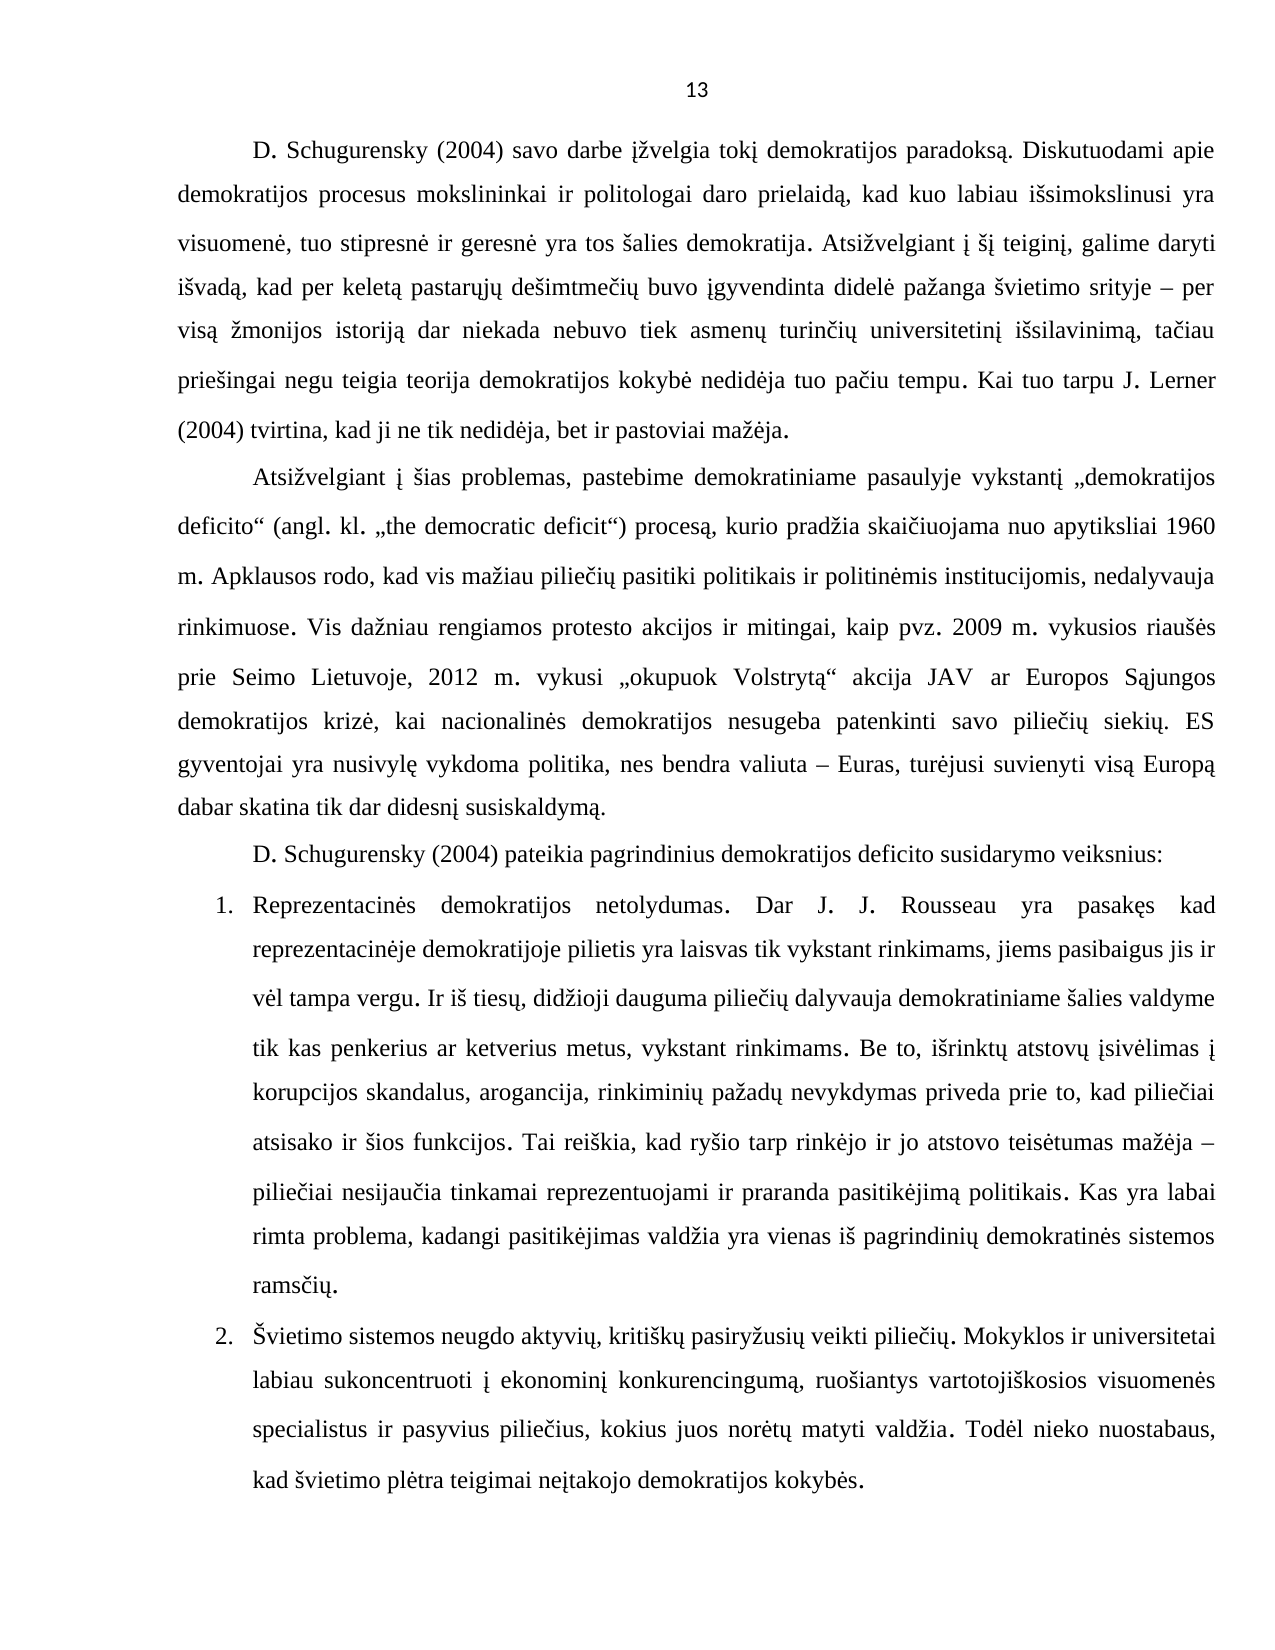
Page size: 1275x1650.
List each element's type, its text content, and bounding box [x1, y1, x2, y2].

text D. Schugurensky (2004) savo darbe įžvelgia tokį demokratijos paradoksą. Diskutuodami apie demokratijos procesus mokslininkai ir politologai daro prielaidą, kad kuo labiau išsimokslinusi yra visuomenė, tuo stipresnė ir geresnė yra tos šalies demokratija. Atsižvelgiant į šį teiginį, galime daryti išvadą, kad per keletą pastarųjų dešimtmečių buvo įgyvendinta didelė pažanga švietimo srityje – per visą žmonijos istoriją dar niekada nebuvo tiek asmenų turinčių universitetinį išsilavinimą, tačiau priešingai negu teigia teorija demokratijos kokybė nedidėja tuo pačiu tempu. Kai tuo tarpu J. Lerner (2004) tvirtina, kad ji ne tik nedidėja, bet ir pastoviai mažėja. [177, 131, 1216, 445]
text Atsižvelgiant į šias problemas, pastebime demokratiniame pasaulyje vykstantį „demokratijos deficito“ (angl. kl. „the democratic deficit“) procesą, kurio pradžia skaičiuojama nuo apytiksliai 1960 m. Apklausos rodo, kad vis mažiau piliečių pasitiki politikais ir politinėmis institucijomis, nedalyvauja rinkimuose. Vis dažniau rengiamos protesto akcijos ir mitingai, kaip pvz. 2009 m. vykusios riaušės prie Seimo Lietuvoje, 2012 m. vykusi „okupuok Volstrytą“ akcija JAV ar Europos Sąjungos demokratijos krizė, kai nacionalinės demokratijos nesugeba patenkinti savo piliečių siekių. ES gyventojai yra nusivylę vykdoma politika, nes bendra valiuta – Euras, turėjusi suvienyti visą Europą dabar skatina tik dar didesnį susiskaldymą. [177, 462, 1216, 821]
text D. Schugurensky (2004) pateikia pagrindinius demokratijos deficito susidarymo veiksnius: [177, 835, 1216, 869]
list Švietimo sistemos neugdo aktyvių, kritiškų pasiryžusių veikti piliečių. Mokyklos ir universitetai labiau sukoncentruoti į ekonominį konkurencingumą, ruošiantys vartotojiškosios visuomenės specialistus ir pasyvius piliečius, kokius juos norėtų matyti valdžia. Todėl nieko nuostabaus, kad švietimo plėtra teigimai neįtakojo demokratijos kokybės. [215, 1317, 1216, 1494]
list Reprezentacinės demokratijos netolydumas. Dar J. J. Rousseau yra pasakęs kad reprezentacinėje demokratijoje pilietis yra laisvas tik vykstant rinkimams, jiems pasibaigus jis ir vėl tampa vergu. Ir iš tiesų, didžioji dauguma piliečių dalyvauja demokratiniame šalies valdyme tik kas penkerius ar ketverius metus, vykstant rinkimams. Be to, išrinktų atstovų įsivėlimas į korupcijos skandalus, arogancija, rinkiminių pažadų nevykdymas priveda prie to, kad piliečiai atsisako ir šios funkcijos. Tai reiškia, kad ryšio tarp rinkėjo ir jo atstovo teisėtumas mažėja – piliečiai nesijaučia tinkamai reprezentuojami ir praranda pasitikėjimą politikais. Kas yra labai rimta problema, kadangi pasitikėjimas valdžia yra vienas iš pagrindinių demokratinės sistemos ramsčių. [215, 886, 1216, 1300]
